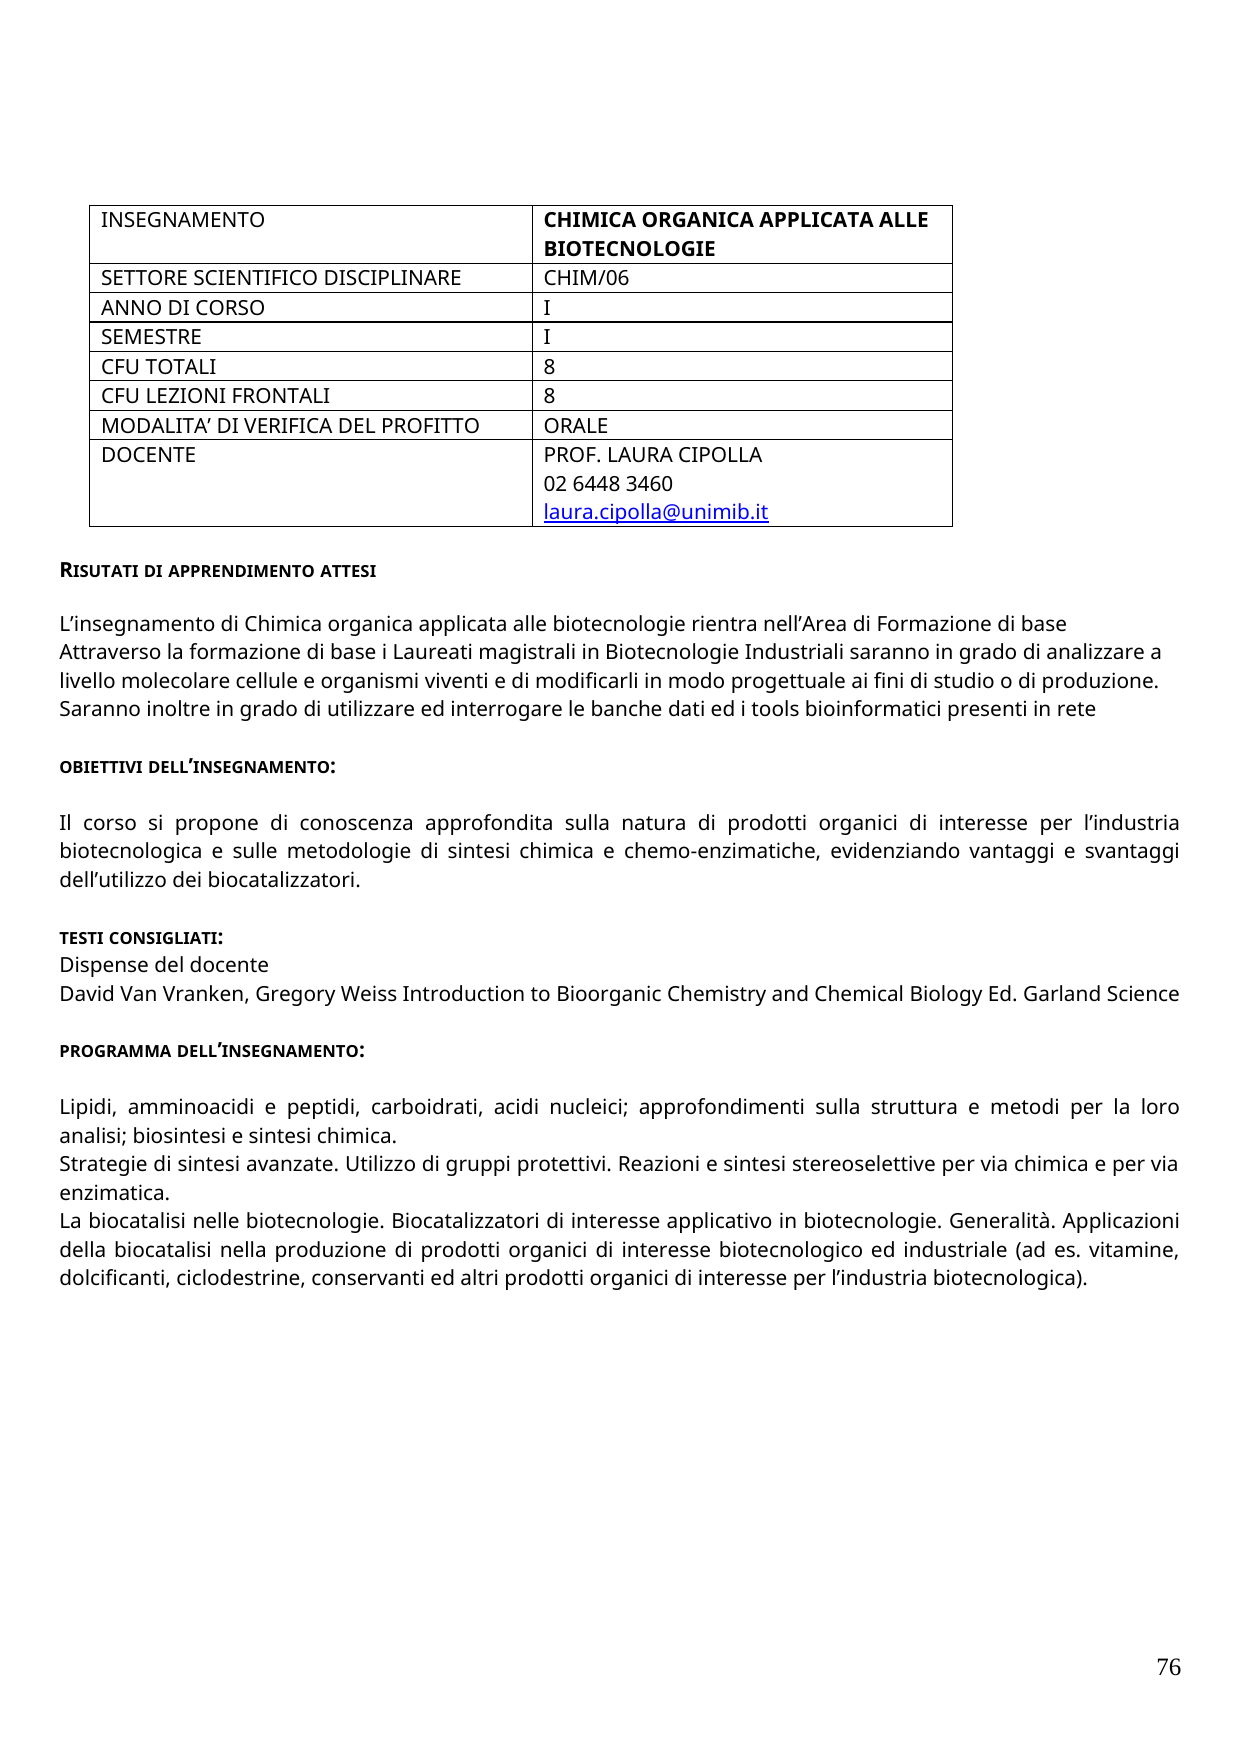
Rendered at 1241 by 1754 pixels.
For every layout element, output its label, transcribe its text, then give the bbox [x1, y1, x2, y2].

text Attraverso la formazione di base i Laureati magistrali in Biotecnologie Industriali saranno in grado di analizzare a livello molecolare cellule e organismi viventi e di modificarli in modo progettuale ai fini di studio o di produzione. Saranno inoltre in grado di utilizzare ed interrogare le banche dati ed i tools bioinformatici presenti in rete [59, 637, 1181, 723]
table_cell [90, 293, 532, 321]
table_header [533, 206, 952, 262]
text La biocatalisi nelle biotecnologie. Biocatalizzatori di interesse applicativo in biotecnologie. Generalità. Applicazioni della biocatalisi nella produzione di prodotti organici di interesse biotecnologico ed industriale (ad es. vitamine, dolcificanti, ciclodestrine, conservanti ed altri prodotti organici di interesse per l’industria biotecnologica). [59, 1206, 1181, 1292]
text Il corso si propone di conoscenza approfondita sulla natura di prodotti organici di interesse per l’industria biotecnologica e sulle metodologie di sintesi chimica e chemo-enzimatiche, evidenziando vantaggi e svantaggi dell’utilizzo dei biocatalizzatori. [59, 808, 1181, 893]
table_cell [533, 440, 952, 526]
text Strategie di sintesi avanzate. Utilizzo di gruppi protettivi. Reazioni e sintesi stereoselettive per via chimica e per via enzimatica. [59, 1149, 1181, 1206]
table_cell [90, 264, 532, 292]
text programma dell’insegnamento: [59, 1036, 1181, 1064]
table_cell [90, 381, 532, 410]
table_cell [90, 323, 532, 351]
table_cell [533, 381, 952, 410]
text Lipidi, amminoacidi e peptidi, carboidrati, acidi nucleici; approfondimenti sulla struttura e metodi per la loro analisi; biosintesi e sintesi chimica. [59, 1092, 1181, 1149]
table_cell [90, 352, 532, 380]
text Dispense del docente [59, 950, 1181, 979]
text testi consigliati: [59, 922, 1181, 950]
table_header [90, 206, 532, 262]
text David Van Vranken, Gregory Weiss Introduction to Bioorganic Chemistry and Chemical Biology Ed. Garland Science [59, 979, 1181, 1007]
text L’insegnamento di Chimica organica applicata alle biotecnologie rientra nell’Area di Formazione di base [59, 609, 1181, 637]
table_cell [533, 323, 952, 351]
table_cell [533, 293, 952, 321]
text obiettivi dell’insegnamento: [59, 751, 1181, 780]
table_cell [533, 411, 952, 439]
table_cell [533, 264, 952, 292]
text Risutati di apprendimento attesi [59, 555, 1181, 583]
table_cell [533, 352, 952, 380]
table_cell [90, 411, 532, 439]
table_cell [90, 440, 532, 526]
